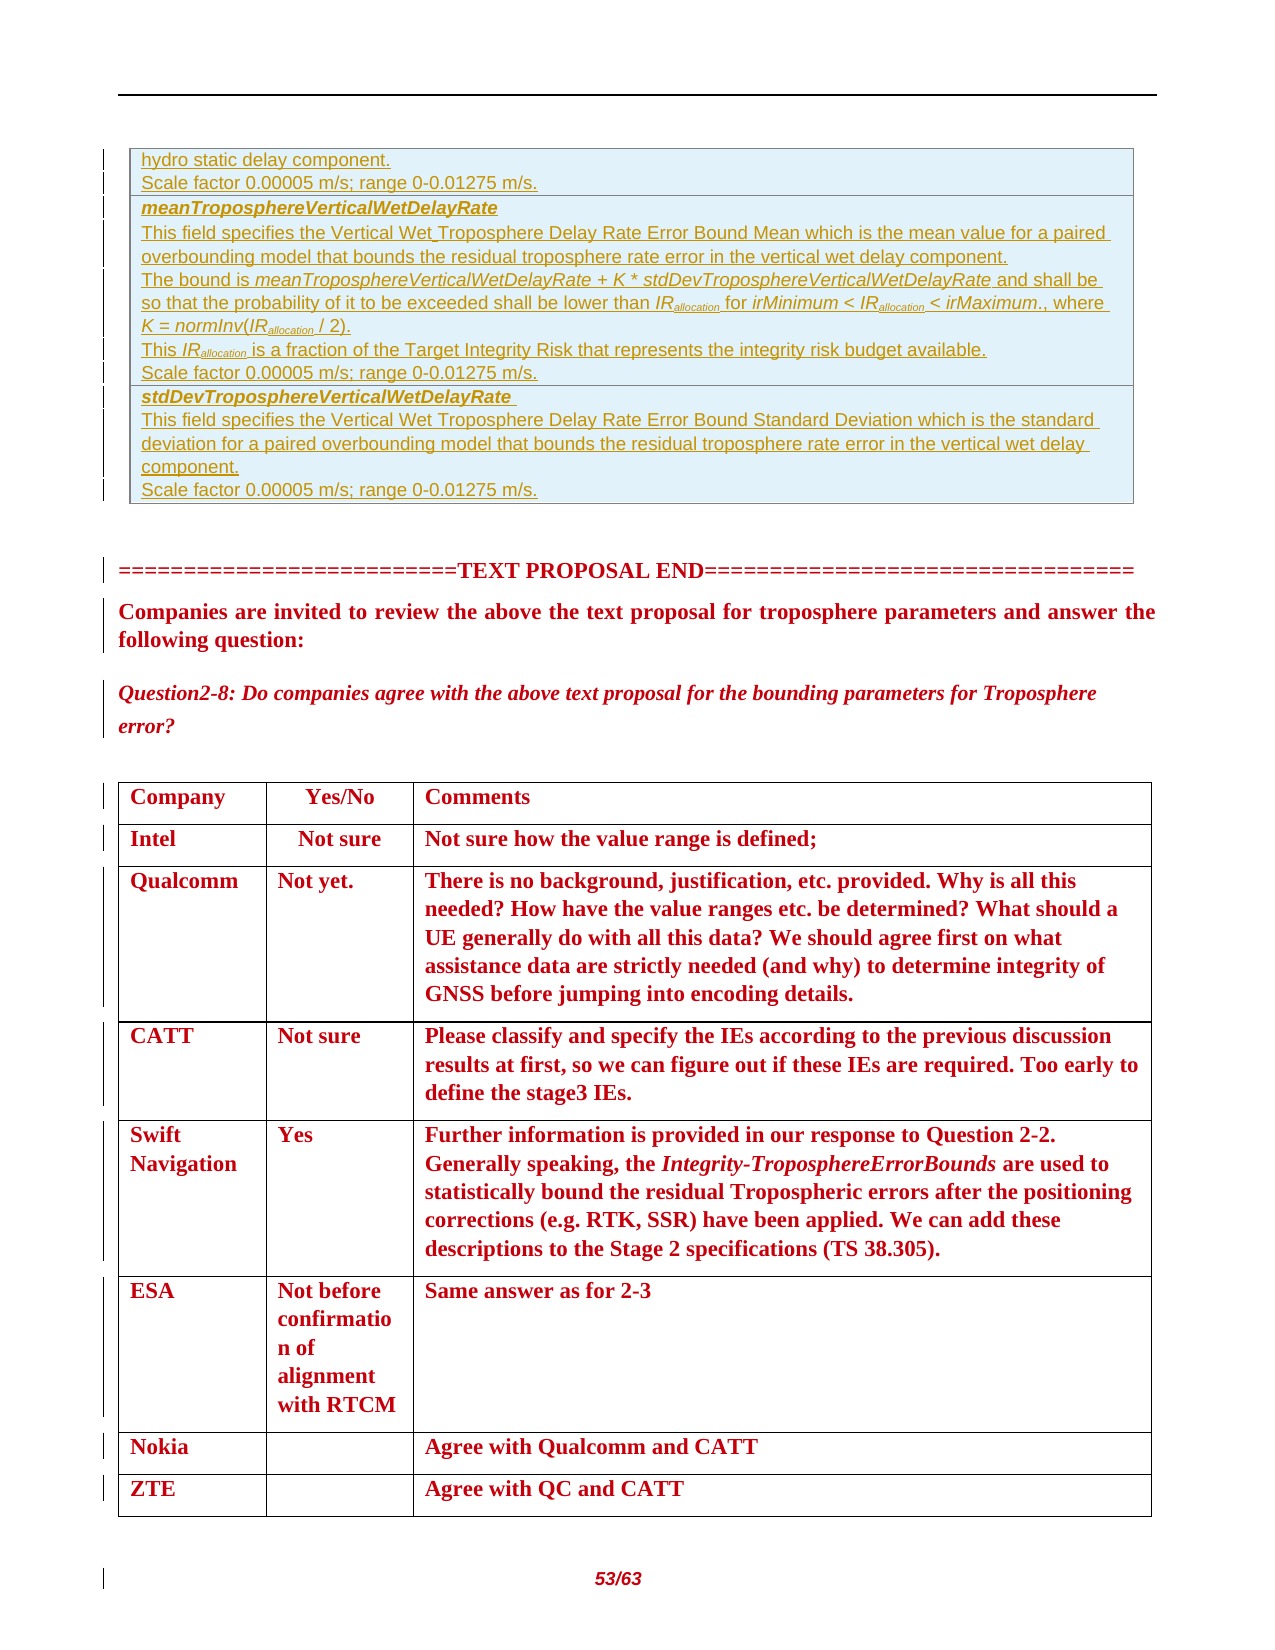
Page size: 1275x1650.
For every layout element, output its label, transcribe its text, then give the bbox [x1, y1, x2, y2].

table_cell Same answer as for 2-3 [414, 1277, 1151, 1432]
table_cell ZTE [119, 1475, 266, 1516]
table_cell Agree with QC and CATT [414, 1475, 1151, 1516]
table_cell Not yet. [267, 867, 413, 1021]
text Companies are invited to review the above the text proposal for troposphere parameters and answer the following question: [118, 598, 1157, 653]
table_cell There is no background, justification, etc. provided. Why is all this needed? How have the value ranges etc. be determined? What should a UE generally do with all this data? We should agree first on what assistance data are strictly needed (and why) to determine integrity of GNSS before jumping into encoding details. [414, 867, 1151, 1021]
table_cell [267, 1433, 413, 1474]
table_header Comments [414, 783, 1151, 824]
table_cell [267, 1475, 413, 1516]
table_cell ESA [119, 1277, 266, 1432]
table_header Company [119, 783, 266, 824]
table_cell Please classify and specify the IEs according to the previous discussion results at first, so we can figure out if these IEs are required. Too early to define the stage3 IEs. [414, 1023, 1151, 1120]
table_cell Swift Navigation [119, 1121, 266, 1276]
table_cell Further information is provided in our response to Question 2-2. Generally speaking, the Integrity-TroposphereErrorBounds are used to statistically bound the residual Tropospheric errors after the positioning corrections (e.g. RTK, SSR) have been applied. We can add these descriptions to the Stage 2 specifications (TS 38.305). [414, 1121, 1151, 1276]
table_cell Not before confirmation of alignment with RTCM [267, 1277, 413, 1432]
table_cell Nokia [119, 1433, 266, 1474]
table_header Yes/No [267, 783, 413, 824]
table_cell Not sure [267, 825, 413, 866]
table_cell Agree with Qualcomm and CATT [414, 1433, 1151, 1474]
text ==========================TEXT PROPOSAL END================================= [118, 557, 1157, 583]
table_cell CATT [119, 1023, 266, 1120]
subtitle Question2-8: Do companies agree with the above text proposal for the bounding parameters for Troposphere error? [118, 680, 1157, 738]
table_cell Qualcomm [119, 867, 266, 1021]
table_cell Intel [119, 825, 266, 866]
table_cell Yes [267, 1121, 413, 1276]
table_cell Not sure how the value range is defined; [414, 825, 1151, 866]
table_cell Not sure [267, 1023, 413, 1120]
